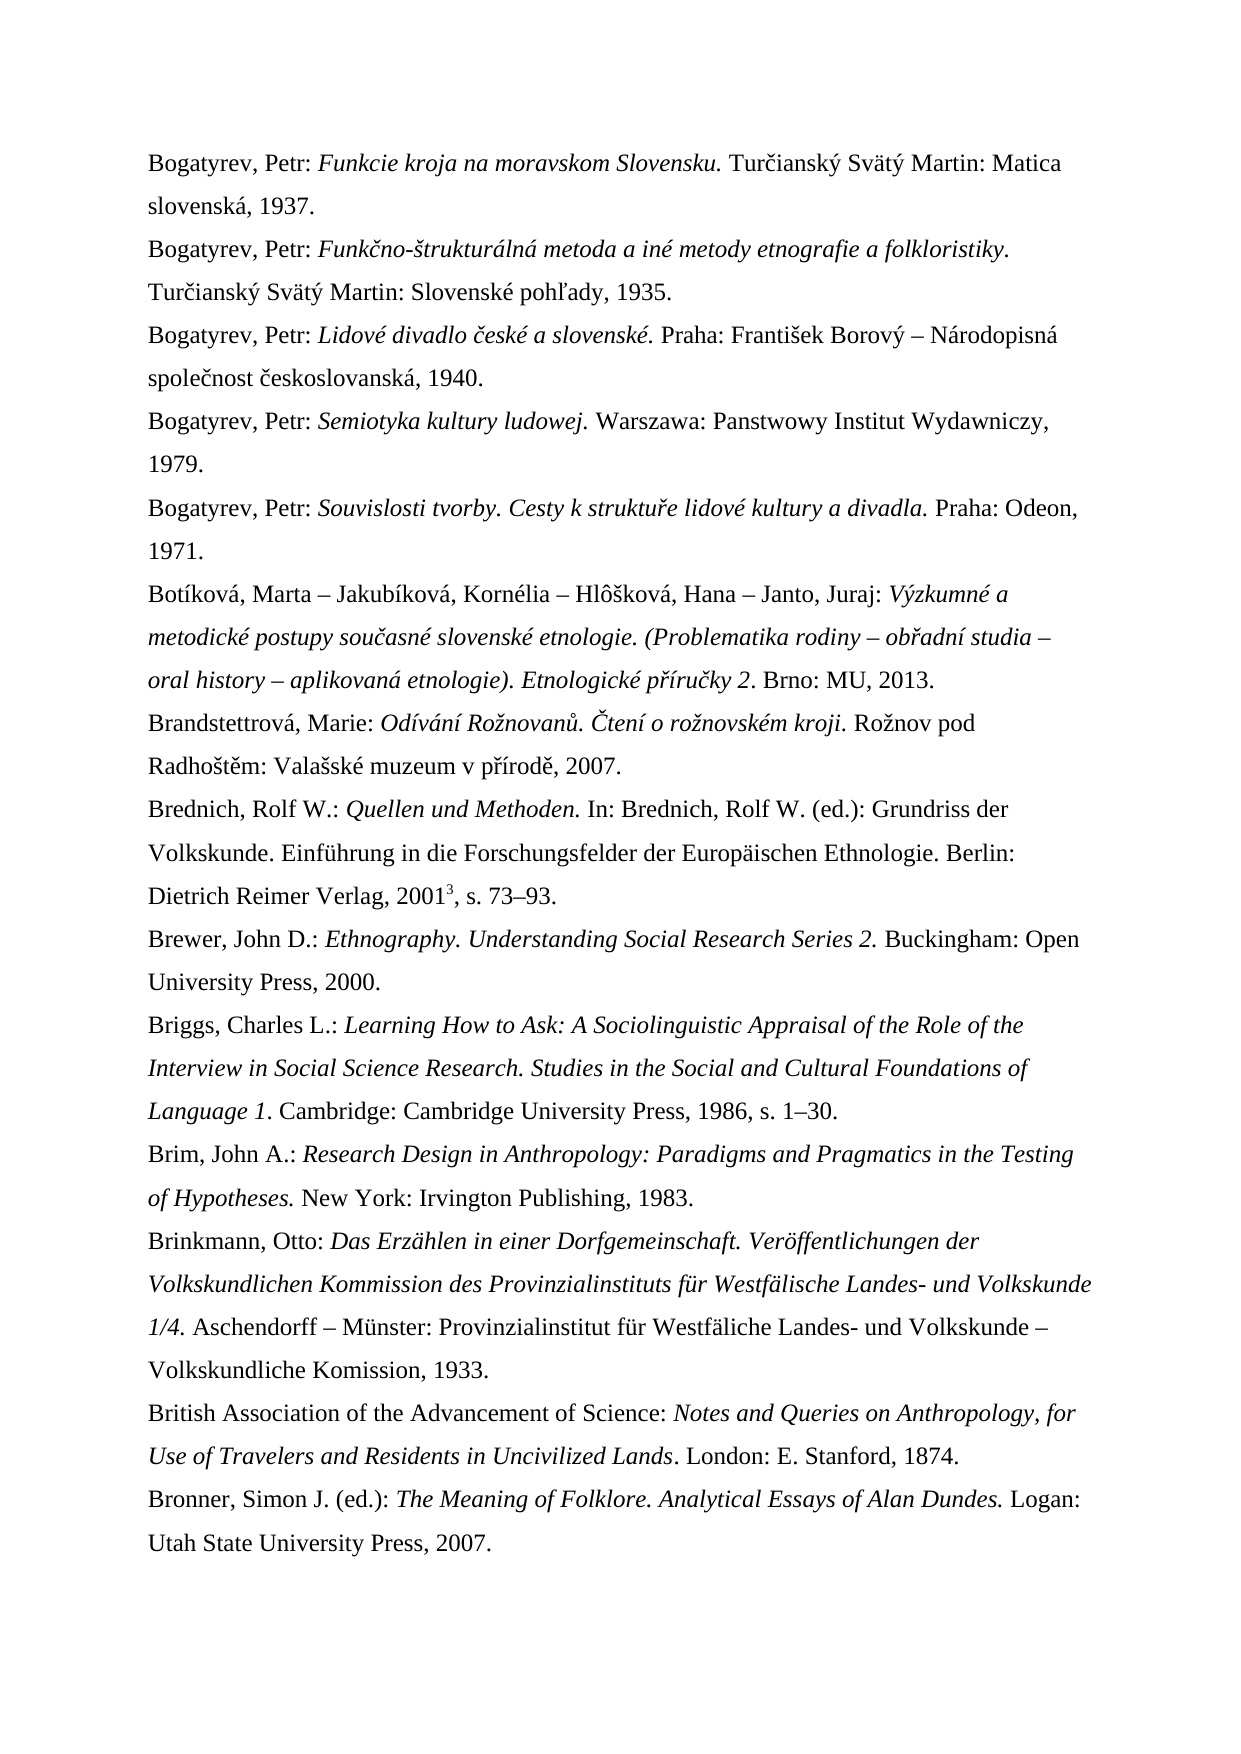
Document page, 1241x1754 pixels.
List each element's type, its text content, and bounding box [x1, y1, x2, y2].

text Briggs, Charles L.: Learning How to Ask: A Sociolinguistic Appraisal of the Role of the Interview in Social Science Research. Studies in the Social and Cultural Foundations of Language 1. Cambridge: Cambridge University Press, 1986, s. 1–30. [148, 1010, 1093, 1125]
text Bogatyrev, Petr: Lidové divadlo české a slovenské. Praha: František Borový – Národopisná společnost českoslovanská, 1940. [148, 320, 1093, 392]
text Bogatyrev, Petr: Souvislosti tvorby. Cesty k struktuře lidové kultury a divadla. Praha: Odeon, 1971. [148, 493, 1093, 564]
text Brim, John A.: Research Design in Anthropology: Paradigms and Pragmatics in the Testing of Hypotheses. New York: Irvington Publishing, 1983. [148, 1139, 1093, 1211]
text Brednich, Rolf W.: Quellen und Methoden. In: Brednich, Rolf W. (ed.): Grundriss der Volkskunde. Einführung in die Forschungsfelder der Europäischen Ethnologie. Berlin: Dietrich Reimer Verlag, 20013, s. 73–93. [148, 794, 1093, 909]
text Bogatyrev, Petr: Funkčno-štrukturálná metoda a iné metody etnografie a folkloristiky. Turčianský Svätý Martin: Slovenské pohľady, 1935. [148, 234, 1093, 306]
text Bronner, Simon J. (ed.): The Meaning of Folklore. Analytical Essays of Alan Dundes. Logan: Utah State University Press, 2007. [148, 1484, 1093, 1556]
text Bogatyrev, Petr: Semiotyka kultury ludowej. Warszawa: Panstwowy Institut Wydawniczy, 1979. [148, 406, 1093, 478]
text Brinkmann, Otto: Das Erzählen in einer Dorfgemeinschaft. Veröffentlichungen der Volkskundlichen Kommission des Provinzialinstituts für Westfälische Landes- und Volkskunde 1/4. Aschendorff – Münster: Provinzialinstitut für Westfäliche Landes- und Volkskunde – Volkskundliche Komission, 1933. [148, 1226, 1093, 1384]
text Botíková, Marta – Jakubíková, Kornélia – Hlôšková, Hana – Janto, Juraj: Výzkumné a metodické postupy současné slovenské etnologie. (Problematika rodiny – obřadní studia – oral history – aplikovaná etnologie). Etnologické příručky 2. Brno: MU, 2013. [148, 579, 1093, 694]
text Bogatyrev, Petr: Funkcie kroja na moravskom Slovensku. Turčianský Svätý Martin: Matica slovenská, 1937. [148, 148, 1093, 219]
text British Association of the Advancement of Science: Notes and Queries on Anthropology, for Use of Travelers and Residents in Uncivilized Lands. London: E. Stanford, 1874. [148, 1398, 1093, 1470]
text Brandstettrová, Marie: Odívání Rožnovanů. Čtení o rožnovském kroji. Rožnov pod Radhoštěm: Valašské muzeum v přírodě, 2007. [148, 708, 1093, 780]
text Brewer, John D.: Ethnography. Understanding Social Research Series 2. Buckingham: Open University Press, 2000. [148, 924, 1093, 996]
